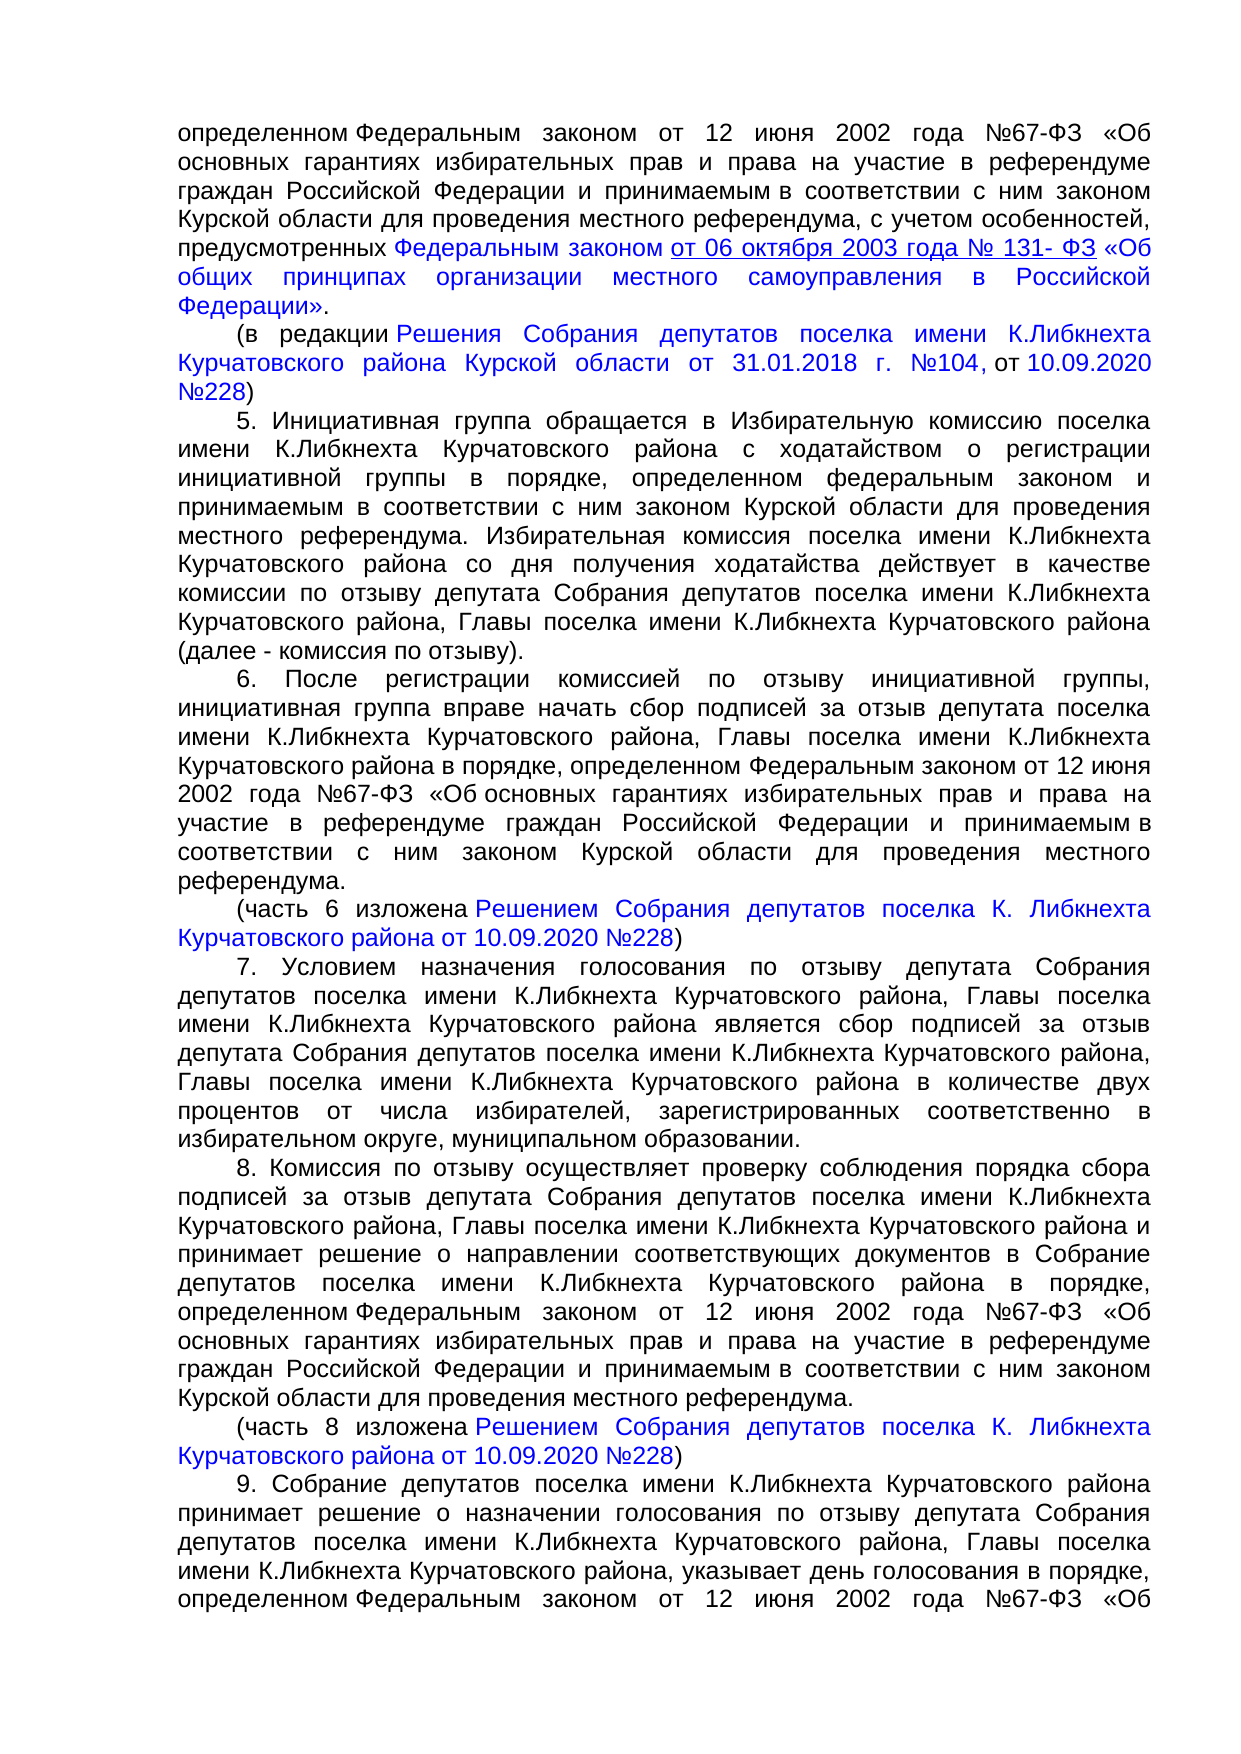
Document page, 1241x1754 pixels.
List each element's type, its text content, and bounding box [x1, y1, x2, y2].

text (в редакции Решения Собрания депутатов поселка имени К.Либкнехта Курчатовского района Курской области от 31.01.2018 г. №104, от 10.09.2020 №228) [177, 319, 1152, 406]
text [177, 118, 1152, 319]
text 5. Инициативная группа обращается в Избирательную комиссию поселка имени К.Либкнехта Курчатовского района с ходатайством о регистрации инициативной группы в порядке, определенном федеральным законом и принимаемым в соответствии с ним законом Курской области для проведения местного референдума. Избирательная комиссия поселка имени К.Либкнехта Курчатовского района со дня получения ходатайства действует в качестве комиссии по отзыву депутата Собрания депутатов поселка имени К.Либкнехта Курчатовского района, Главы поселка имени К.Либкнехта Курчатовского района (далее - комиссия по отзыву). [177, 406, 1152, 664]
text (часть 8 изложена Решением Собрания депутатов поселка К. Либкнехта Курчатовского района от 10.09.2020 №228) [177, 1412, 1152, 1469]
text 7. Условием назначения голосования по отзыву депутата Собрания депутатов поселка имени К.Либкнехта Курчатовского района, Главы поселка имени К.Либкнехта Курчатовского района является сбор подписей за отзыв депутата Собрания депутатов поселка имени К.Либкнехта Курчатовского района, Главы поселка имени К.Либкнехта Курчатовского района в количестве двух процентов от числа избирателей, зарегистрированных соответственно в избирательном округе, муниципальном образовании. [177, 952, 1152, 1153]
text 6. После регистрации комиссией по отзыву инициативной группы, инициативная группа вправе начать сбор подписей за отзыв депутата поселка имени К.Либкнехта Курчатовского района, Главы поселка имени К.Либкнехта Курчатовского района в порядке, определенном Федеральным законом от 12 июня 2002 года №67-ФЗ «Об основных гарантиях избирательных прав и права на участие в референдуме граждан Российской Федерации и принимаемым в соответствии с ним законом Курской области для проведения местного референдума. [177, 664, 1152, 894]
text 8. Комиссия по отзыву осуществляет проверку соблюдения порядка сбора подписей за отзыв депутата Собрания депутатов поселка имени К.Либкнехта Курчатовского района, Главы поселка имени К.Либкнехта Курчатовского района и принимает решение о направлении соответствующих документов в Собрание депутатов поселка имени К.Либкнехта Курчатовского района в порядке, определенном Федеральным законом от 12 июня 2002 года №67-ФЗ «Об основных гарантиях избирательных прав и права на участие в референдуме граждан Российской Федерации и принимаемым в соответствии с ним законом Курской области для проведения местного референдума. [177, 1153, 1152, 1412]
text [177, 1469, 1152, 1613]
text (часть 6 изложена Решением Собрания депутатов поселка К. Либкнехта Курчатовского района от 10.09.2020 №228) [177, 894, 1152, 952]
